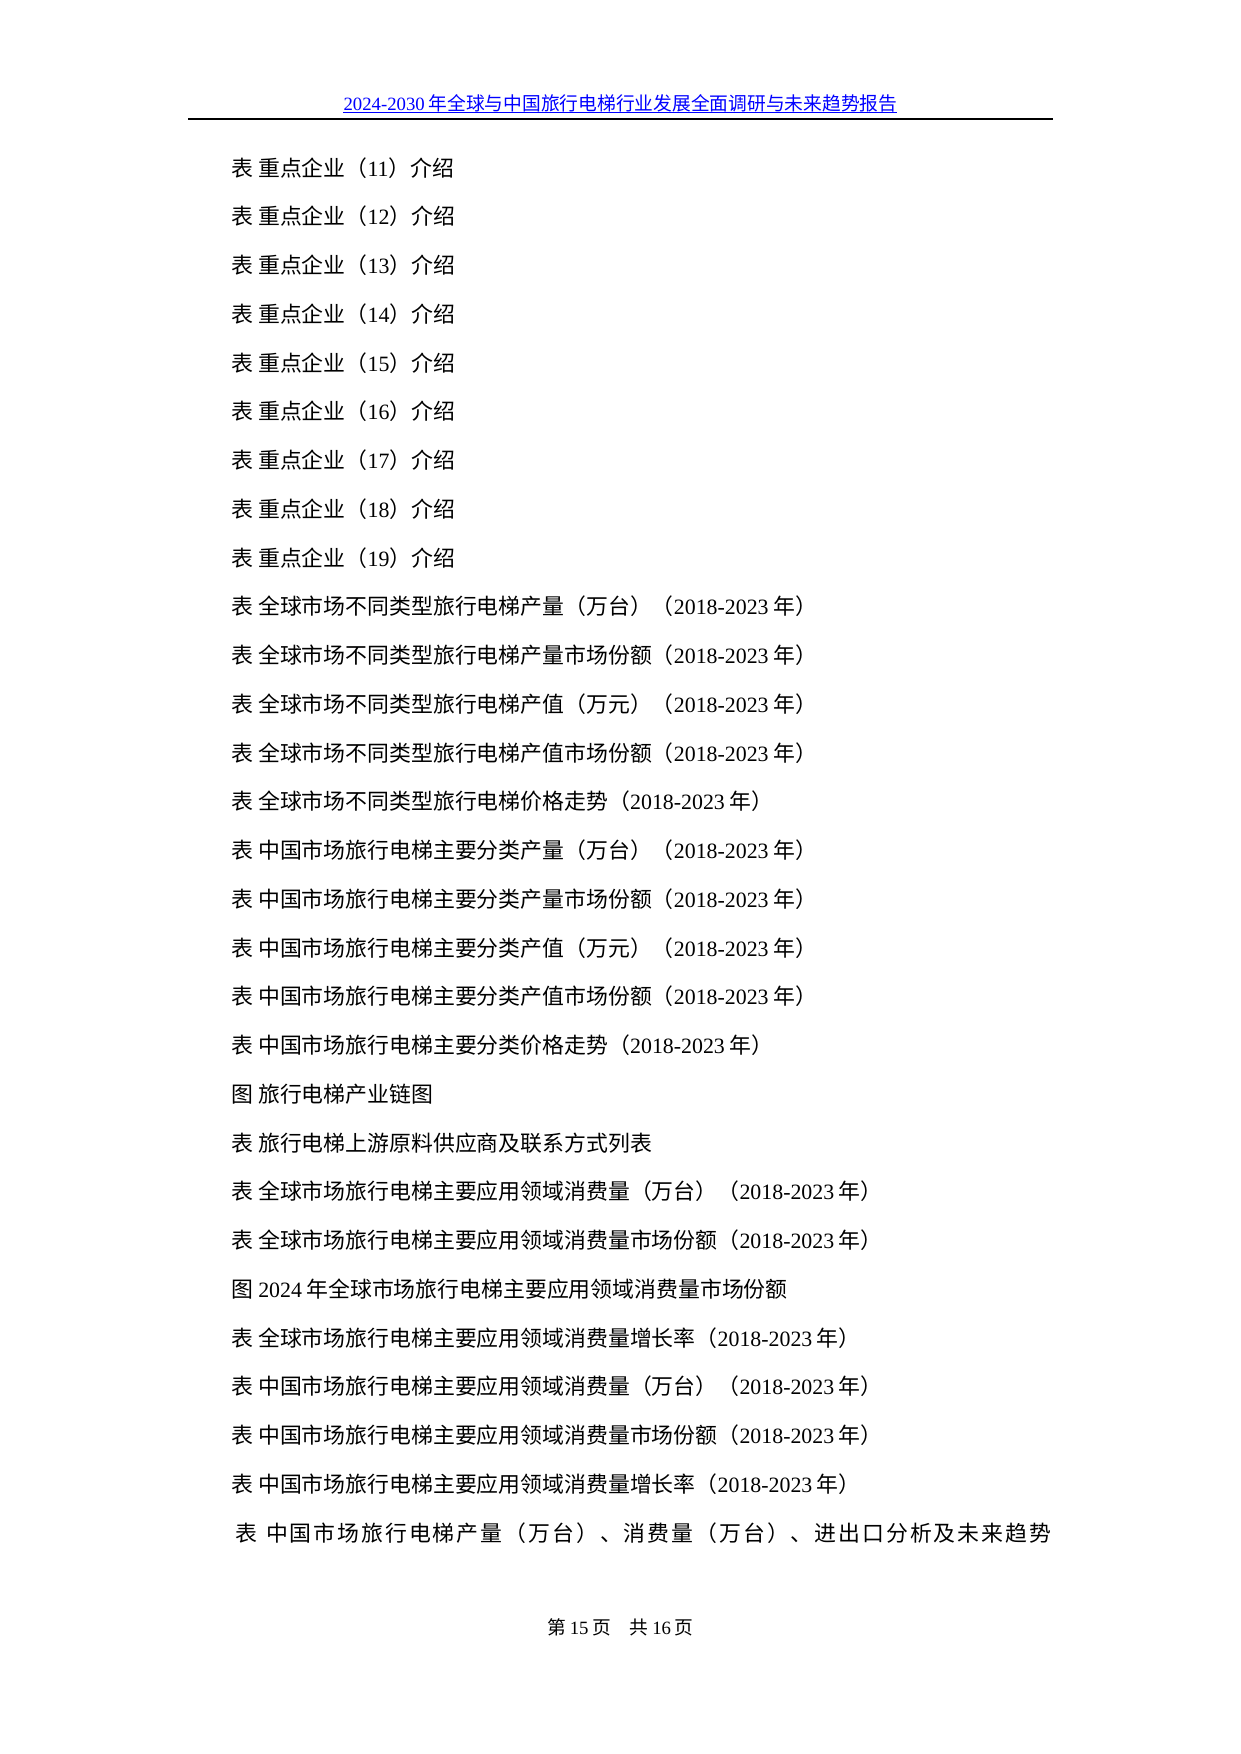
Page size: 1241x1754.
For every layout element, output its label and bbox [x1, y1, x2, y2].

text [187, 150, 1053, 1548]
